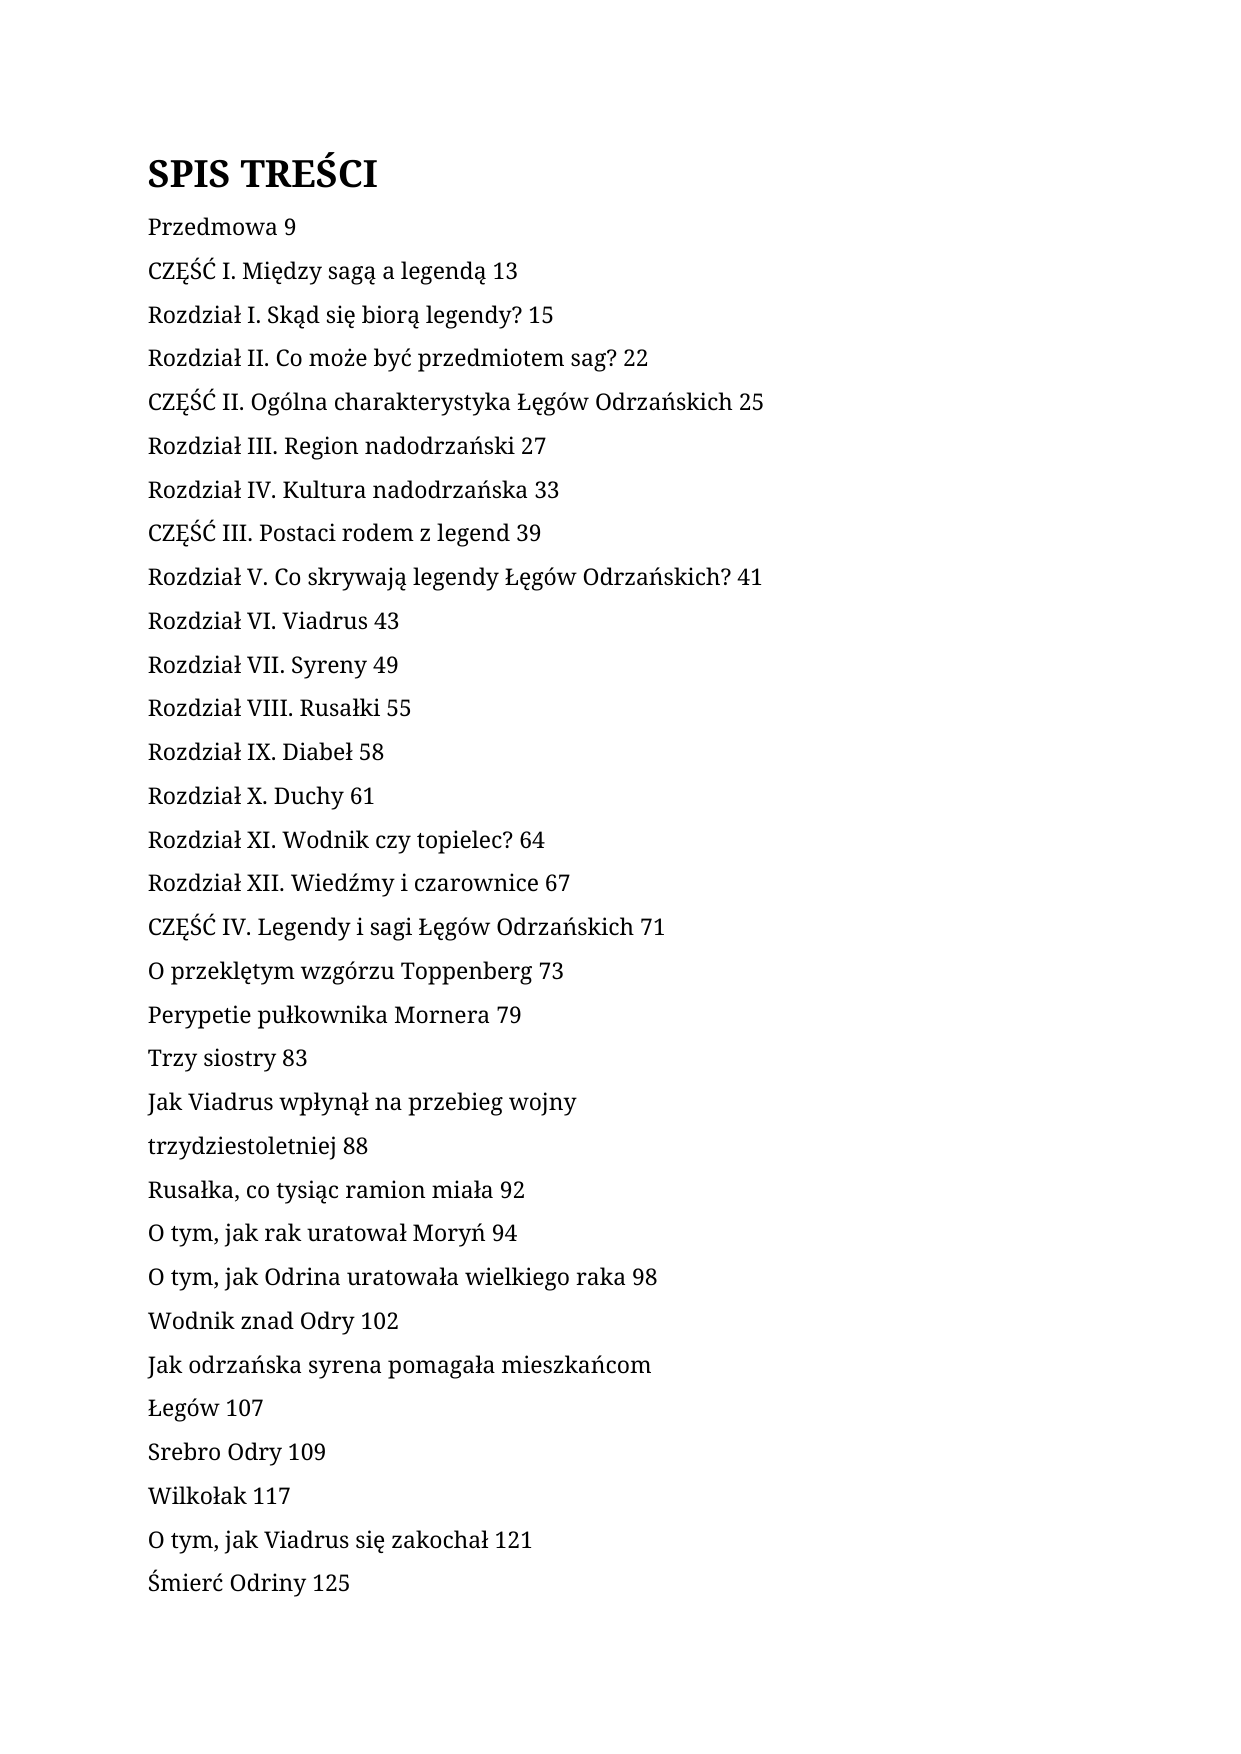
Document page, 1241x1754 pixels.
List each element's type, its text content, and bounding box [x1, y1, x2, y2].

text Wilkołak 117 [148, 1480, 1093, 1511]
text CZĘŚĆ III. Postaci rodem z legend 39 [148, 517, 1093, 549]
text Rozdział II. Co może być przedmiotem sag? 22 [148, 342, 1093, 374]
text CZĘŚĆ IV. Legendy i sagi Łęgów Odrzańskich 71 [148, 911, 1093, 942]
text O przeklętym wzgórzu Toppenberg 73 [148, 955, 1093, 986]
text Rozdział V. Co skrywają legendy Łęgów Odrzańskich? 41 [148, 561, 1093, 592]
text Perypetie pułkownika Mornera 79 [148, 999, 1093, 1030]
text Śmierć Odriny 125 [148, 1567, 1093, 1599]
text Rozdział XII. Wiedźmy i czarownice 67 [148, 867, 1093, 899]
text Rozdział I. Skąd się biorą legendy? 15 [148, 299, 1093, 330]
text Rozdział VII. Syreny 49 [148, 649, 1093, 680]
text CZĘŚĆ I. Między sagą a legendą 13 [148, 255, 1093, 286]
text Łegów 107 [148, 1392, 1093, 1424]
text Trzy siostry 83 [148, 1042, 1093, 1074]
text Rozdział III. Region nadodrzański 27 [148, 430, 1093, 461]
text Wodnik znad Odry 102 [148, 1305, 1093, 1336]
text SPIS TREŚCI [148, 148, 1093, 199]
text Srebro Odry 109 [148, 1436, 1093, 1467]
text Przedmowa 9 [148, 211, 1093, 242]
text Rozdział VI. Viadrus 43 [148, 605, 1093, 636]
text O tym, jak Odrina uratowała wielkiego raka 98 [148, 1261, 1093, 1292]
text Rozdział X. Duchy 61 [148, 780, 1093, 811]
text O tym, jak rak uratował Moryń 94 [148, 1217, 1093, 1249]
text Rozdział IX. Diabeł 58 [148, 736, 1093, 767]
text Rozdział IV. Kultura nadodrzańska 33 [148, 474, 1093, 505]
text Rusałka, co tysiąc ramion miała 92 [148, 1174, 1093, 1205]
text Jak Viadrus wpłynął na przebieg wojny [148, 1086, 1093, 1117]
text Rozdział VIII. Rusałki 55 [148, 692, 1093, 724]
text trzydziestoletniej 88 [148, 1130, 1093, 1161]
text Rozdział XI. Wodnik czy topielec? 64 [148, 824, 1093, 855]
text CZĘŚĆ II. Ogólna charakterystyka Łęgów Odrzańskich 25 [148, 386, 1093, 417]
text Jak odrzańska syrena pomagała mieszkańcom [148, 1349, 1093, 1380]
text O tym, jak Viadrus się zakochał 121 [148, 1524, 1093, 1555]
